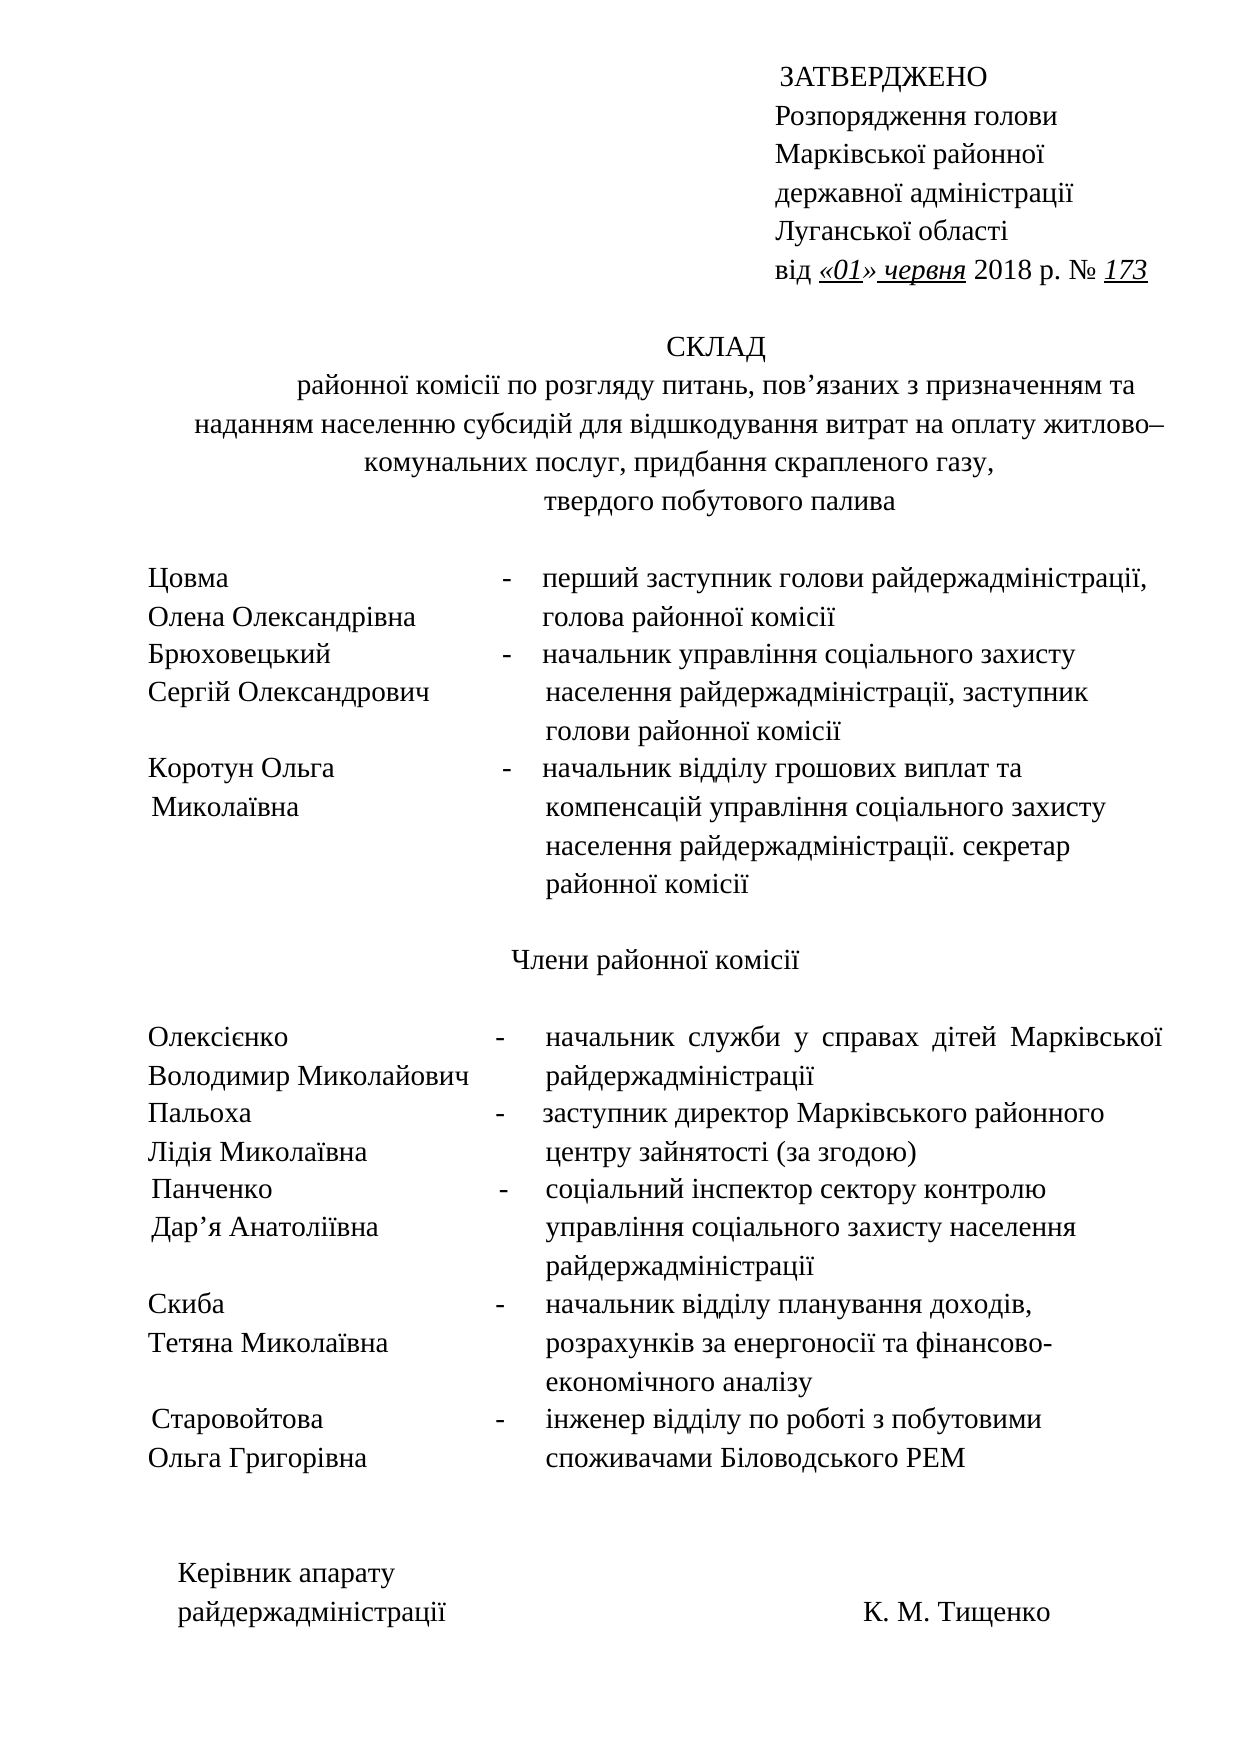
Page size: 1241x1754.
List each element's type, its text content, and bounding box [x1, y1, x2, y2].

text Керівник апарату [177, 1555, 1181, 1589]
table_cell начальник відділу грошових виплат та компенсацій управління соціального захисту населення райдержадміністрації. секретар районної комісії [534, 751, 1174, 903]
table_cell заступник директор Марківського районного центру зайнятості (за згодою) [534, 1095, 1174, 1171]
table_cell - [487, 1171, 534, 1287]
table_cell - [487, 1401, 534, 1517]
table_cell - [487, 1095, 534, 1171]
table_header - [494, 560, 534, 636]
table_cell - [494, 751, 534, 903]
text райдержадміністрації К. М. Тищенко [177, 1594, 1181, 1627]
text Марківської районної [177, 136, 1181, 170]
text СКЛАД [177, 329, 1181, 362]
table_cell Члени районної комісії [140, 904, 1174, 1019]
table_cell Коротун Ольга Миколаївна [140, 751, 494, 903]
table_header перший заступник голови райдержадміністрації, голова районної комісії [534, 560, 1174, 636]
text від «01» червня 2018 р. № 173 [693, 252, 1181, 285]
table_cell Пальоха Лідія Миколаївна [140, 1095, 487, 1171]
table_cell Олексієнко Володимир Миколайович [140, 1019, 487, 1095]
table_cell Брюховецький Сергій Олександрович [140, 636, 494, 751]
table_cell начальник відділу планування доходів, розрахунків за енергоносії та фінансово-економічного аналізу [534, 1287, 1174, 1401]
table_cell інженер відділу по роботі з побутовими споживачами Біловодського РЕМ [534, 1401, 1174, 1517]
text ЗАТВЕРДЖЕНО [177, 59, 1181, 93]
text Луганської області [702, 213, 1181, 247]
table_cell Скиба Тетяна Миколаївна [140, 1287, 487, 1401]
table_cell Панченко Дар’я Анатоліївна [140, 1171, 487, 1287]
table_cell Старовойтова Ольга Григорівна [140, 1401, 487, 1517]
text районної комісії по розгляду питань, пов’язаних з призначенням та наданням населенню субсидій для відшкодування витрат на оплату житлово–комунальних послуг, придбання скрапленого газу, [177, 367, 1181, 478]
text Розпорядження голови [177, 98, 1181, 131]
table_cell - [494, 636, 534, 751]
table_cell - [487, 1019, 534, 1095]
table_cell начальник служби у справах дітей Марківської райдержадміністрації [534, 1019, 1174, 1095]
text державної адміністрації [702, 175, 1181, 208]
table_cell - [487, 1287, 534, 1401]
table_header Цовма Олена Олександрівна [140, 560, 494, 636]
table_cell соціальний інспектор сектору контролю управління соціального захисту населення райдержадміністрації [534, 1171, 1174, 1287]
table_cell начальник управління соціального захисту населення райдержадміністрації, заступник голови районної комісії [534, 636, 1174, 751]
text твердого побутового палива [177, 483, 1181, 517]
